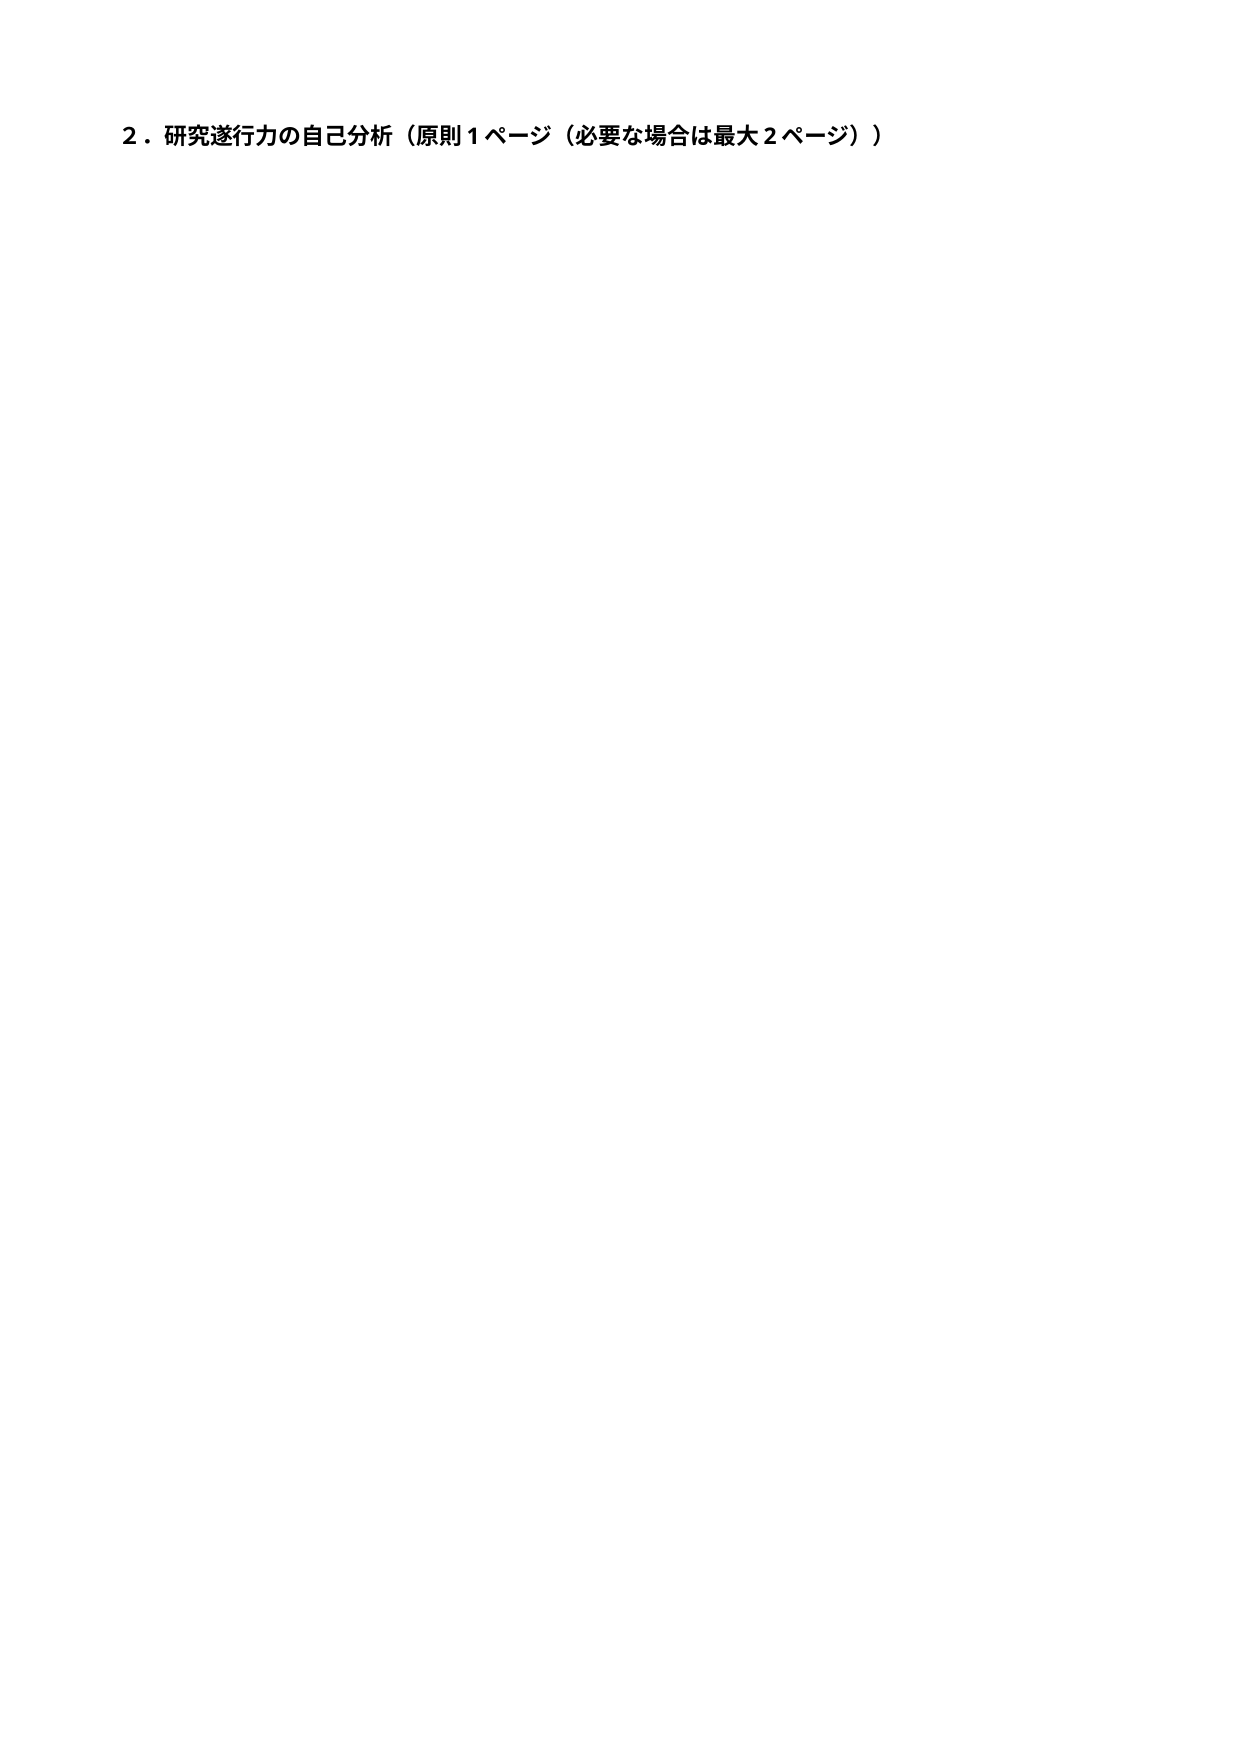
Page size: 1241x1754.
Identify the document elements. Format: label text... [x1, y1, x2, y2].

text ２．研究遂行力の自己分析（原則1ページ（必要な場合は最大2ページ）） [118, 118, 1122, 151]
